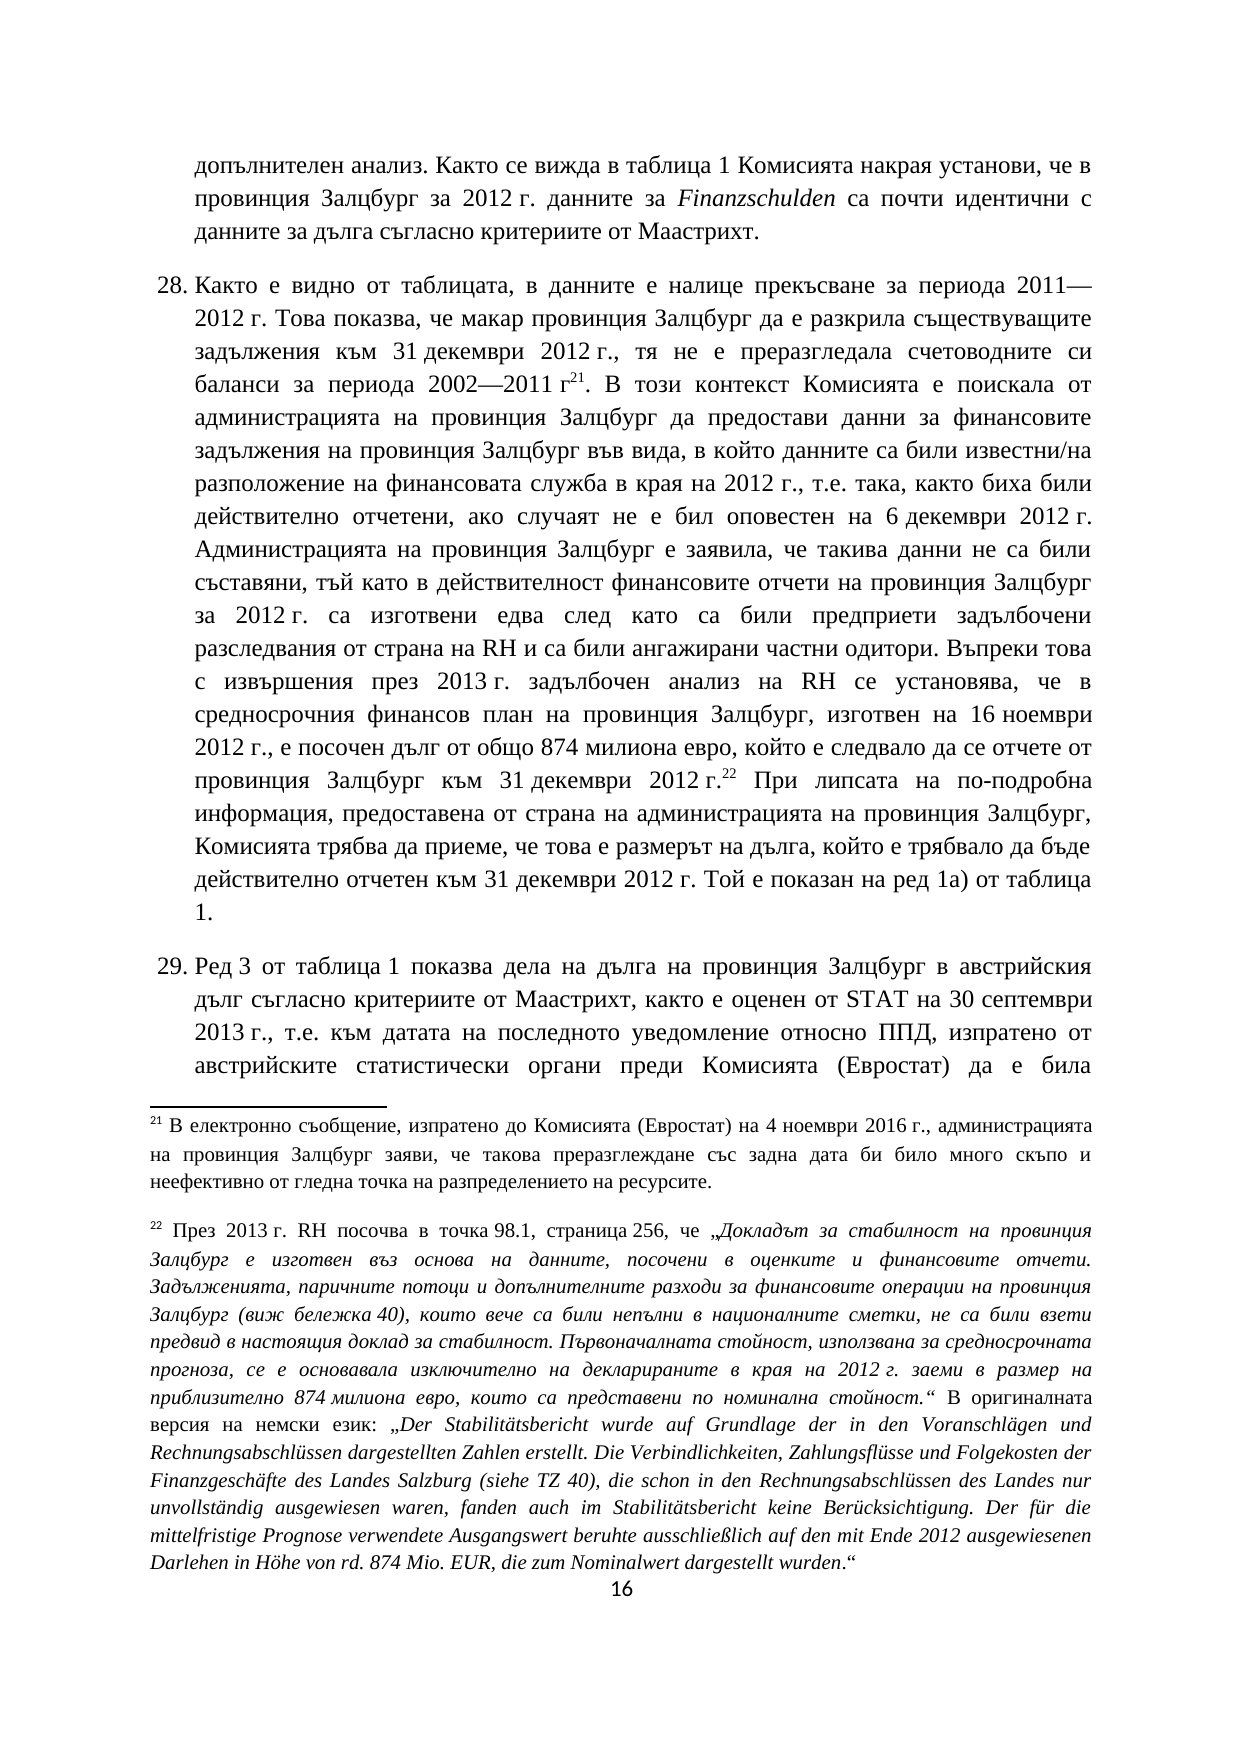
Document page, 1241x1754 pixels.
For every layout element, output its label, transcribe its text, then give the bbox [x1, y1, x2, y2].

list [157, 150, 1092, 245]
list Както е видно от таблицата, в данните е налице прекъсване за периода 2011—2012 г. Това показва, че макар провинция Залцбург да е разкрила съществуващите задължения към 31 декември 2012 г., тя не е преразгледала счетоводните си баланси за периода 2002—2011 г. В този контекст Комисията е поискала от администрацията на провинция Залцбург да предостави данни за финансовите задължения на провинция Залцбург във вида, в който данните са били известни/на разположение на финансовата служба в края на 2012 г., т.е. така, както биха били действително отчетени, ако случаят не е бил оповестен на 6 декември 2012 г. Администрацията на провинция Залцбург е заявила, че такива данни не са били съставяни, тъй като в действителност финансовите отчети на провинция Залцбург за 2012 г. са изготвени едва след като са били предприети задълбочени разследвания от страна на RH и са били ангажирани частни одитори. Въпреки това с извършения през 2013 г. задълбочен анализ на RH се установява, че в средносрочния финансов план на провинция Залцбург, изготвен на 16 ноември 2012 г., е посочен дълг от общо 874 милиона евро, който е следвало да се отчете от провинция Залцбург към 31 декември 2012 г. При липсата на по-подробна информация, предоставена от страна на администрацията на провинция Залцбург, Комисията трябва да приеме, че това е размерът на дълга, който е трябвало да бъде действително отчетен към 31 декември 2012 г. Той е показан на ред 1а) от таблица 1. [157, 270, 1092, 926]
list Ред 3 от таблица 1 показва дела на дълга на провинция Залцбург в австрийския дълг съгласно критериите от Маастрихт, както е оценен от STAT на 30 септември 2013 г., т.е. към датата на последното уведомление относно ППД, изпратено от австрийските статистически органи преди Комисията (Евростат) да е била информирана за възможността дългът на провинция Залцбург да е в по-малък размер. Както може да се направи извод от съпоставянето на редове 3 и 1 (виж ред 5), в оценката от STAT са били взети предвид не само данните за дълга, декларирани от провинция Залцбург, но и други източници на данни. [157, 951, 1092, 1079]
